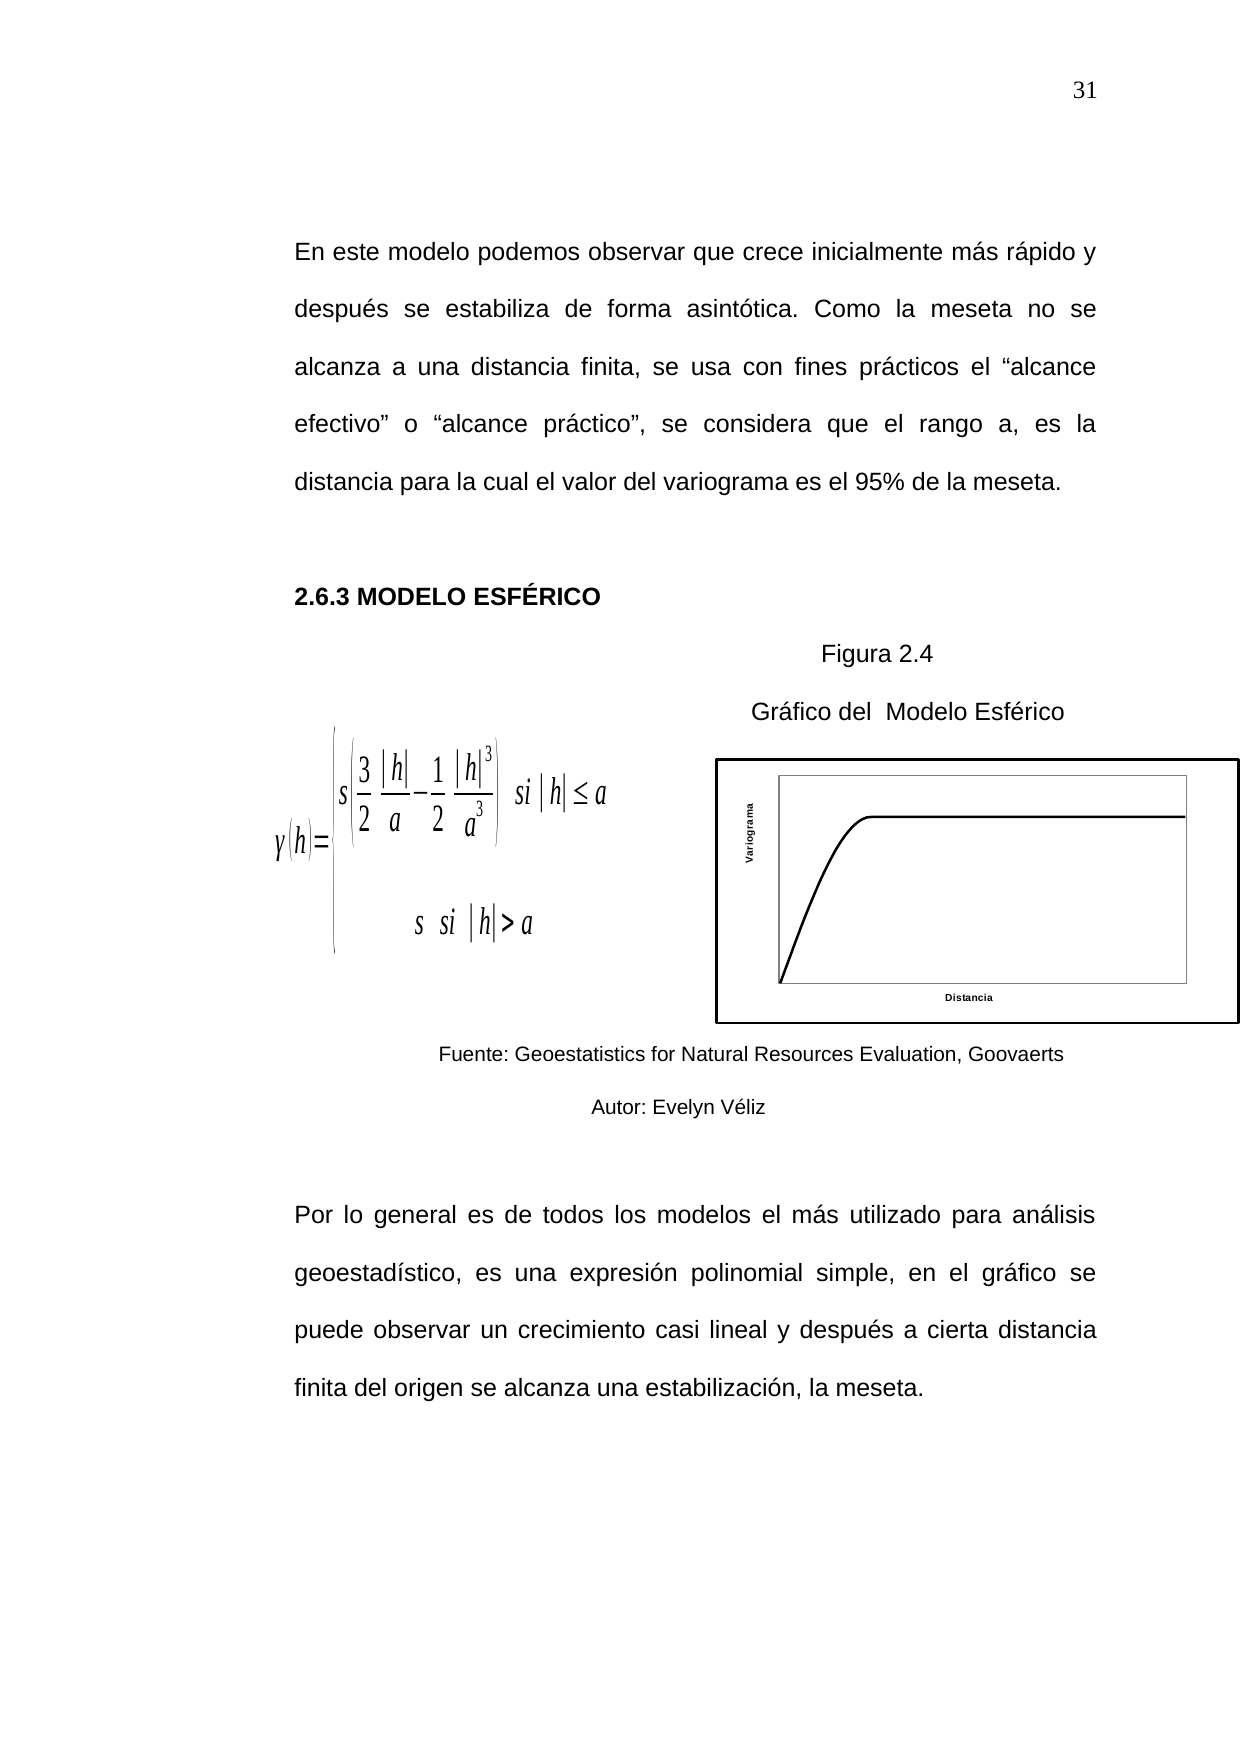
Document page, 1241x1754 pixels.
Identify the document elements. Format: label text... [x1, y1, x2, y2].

text Fuente: Geoestatistics for Natural Resources Evaluation, Goovaerts [237, 1042, 1098, 1066]
text 2.6.3 MODELO ESFÉRICO [294, 582, 1098, 611]
text Autor: Evelyn Véliz [551, 1095, 1098, 1119]
text Gráfico del Modelo Esférico [751, 697, 1098, 726]
text Figura 2.4 [779, 639, 1098, 668]
text En este modelo podemos observar que crece inicialmente más rápido y después se estabiliza de forma asintótica. Como la meseta no se alcanza a una distancia finita, se usa con fines prácticos el “alcance efectivo” o “alcance práctico”, se considera que el rango a, es la distancia para la cual el valor del variograma es el 95% de la meseta. [294, 237, 1098, 496]
text Por lo general es de todos los modelos el más utilizado para análisis geoestadístico, es una expresión polinomial simple, en el gráfico se puede observar un crecimiento casi lineal y después a cierta distancia finita del origen se alcanza una estabilización, la meseta. [294, 1200, 1098, 1401]
